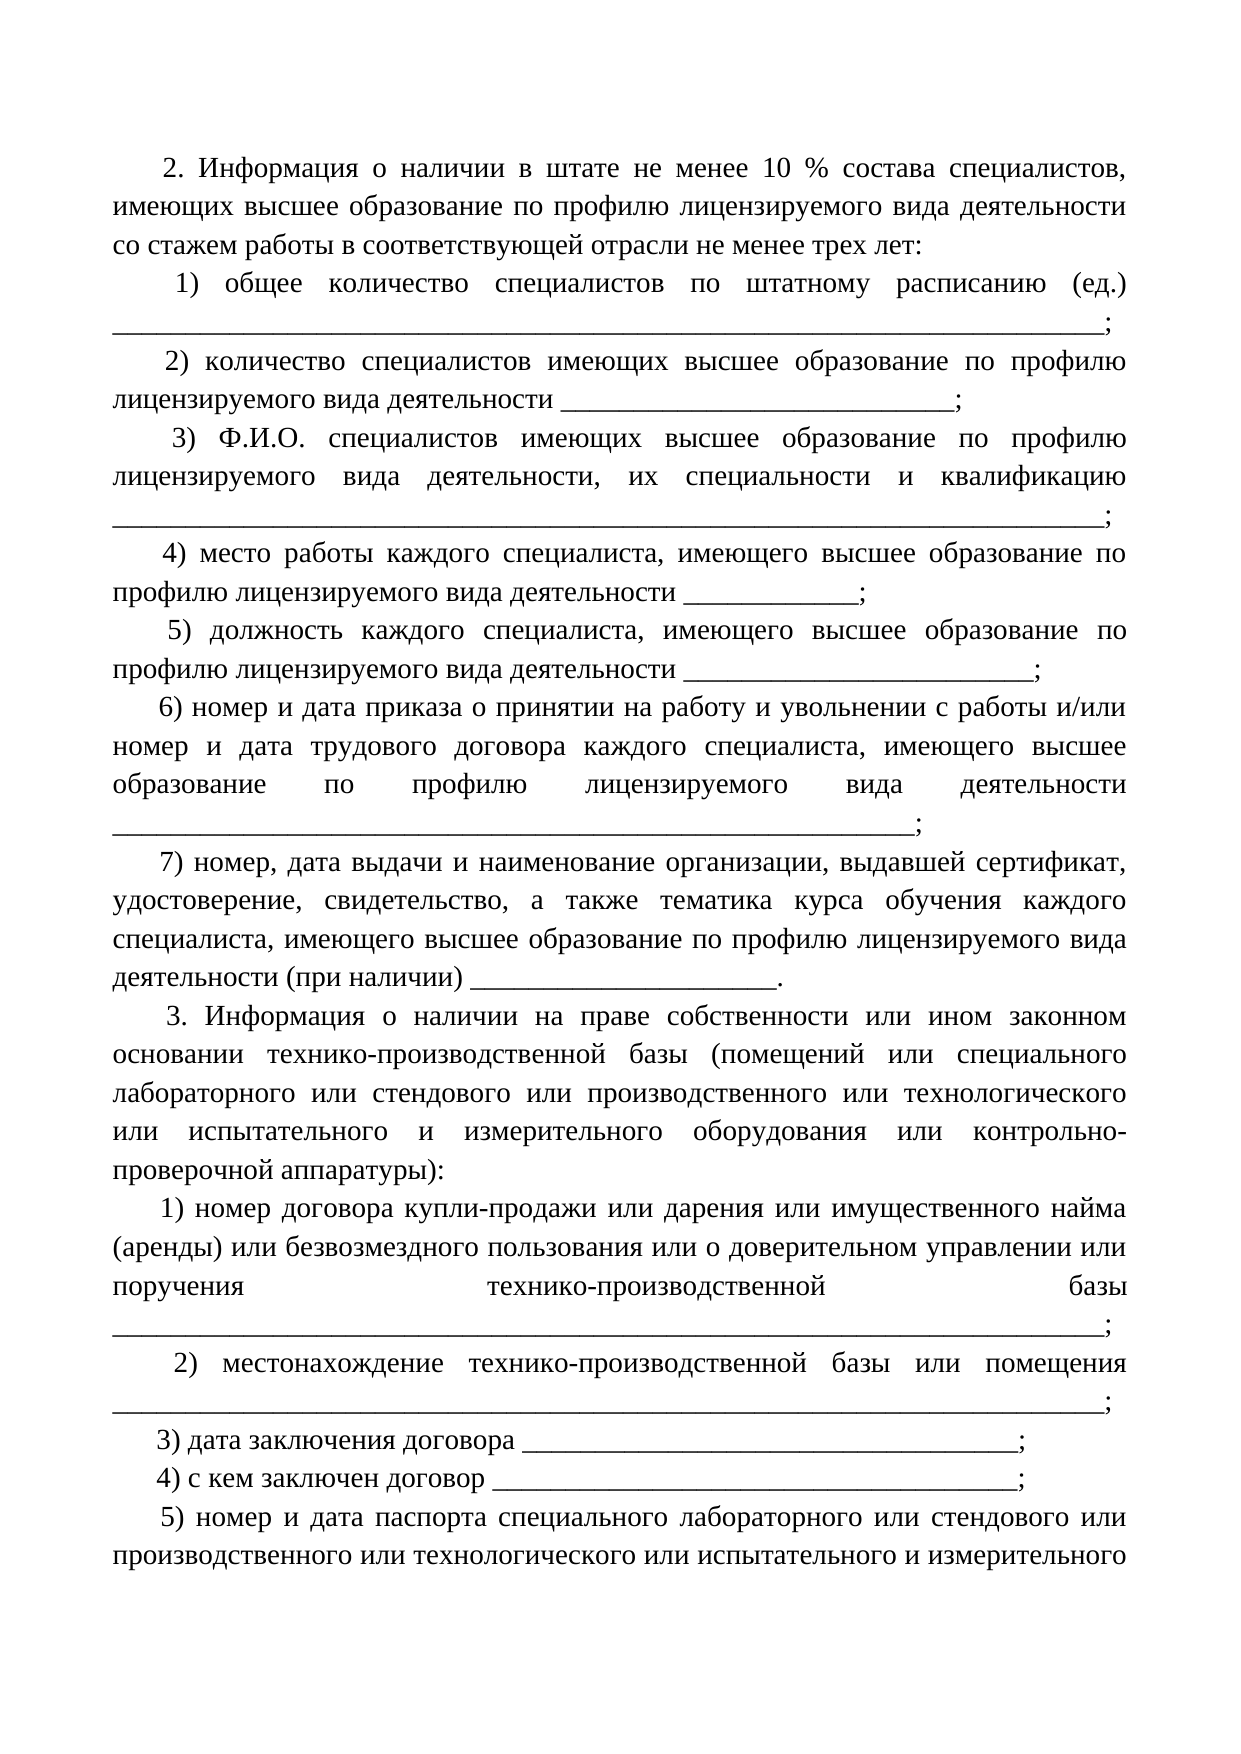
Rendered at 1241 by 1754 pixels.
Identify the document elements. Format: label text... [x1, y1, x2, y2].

text 1) номер договора купли-продажи или дарения или имущественного найма (аренды) или безвозмездного пользования или о доверительном управлении или поручения технико-производственной базы ____________________________________________________________________; [112, 1191, 1128, 1340]
text 5) должность каждого специалиста, имеющего высшее образование по профилю лицензируемого вида деятельности ________________________; [112, 612, 1128, 684]
text 4) место работы каждого специалиста, имеющего высшее образование по профилю лицензируемого вида деятельности ____________; [112, 535, 1128, 607]
text 1) общее количество специалистов по штатному расписанию (ед.) ____________________________________________________________________; [112, 266, 1128, 338]
text 3) дата заключения договора __________________________________; [112, 1422, 1128, 1455]
text 2) местонахождение технико-производственной базы или помещения ____________________________________________________________________; [112, 1345, 1128, 1417]
text 3) Ф.И.О. специалистов имеющих высшее образование по профилю лицензируемого вида деятельности, их специальности и квалификацию ____________________________________________________________________; [112, 420, 1128, 530]
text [112, 1499, 1128, 1571]
text 2. Информация о наличии в штате не менее 10 % состава специалистов, имеющих высшее образование по профилю лицензируемого вида деятельности со стажем работы в соответствующей отрасли не менее трех лет: [112, 150, 1128, 261]
text 3. Информация о наличии на праве собственности или ином законном основании технико-производственной базы (помещений или специального лабораторного или стендового или производственного или технологического или испытательного и измерительного оборудования или контрольно-проверочной аппаратуры): [112, 998, 1128, 1186]
text 7) номер, дата выдачи и наименование организации, выдавшей сертификат, удостоверение, свидетельство, а также тематика курса обучения каждого специалиста, имеющего высшее образование по профилю лицензируемого вида деятельности (при наличии) _____________________. [112, 844, 1128, 993]
text 6) номер и дата приказа о принятии на работу и увольнении с работы и/или номер и дата трудового договора каждого специалиста, имеющего высшее образование по профилю лицензируемого вида деятельности _______________________________________________________; [112, 689, 1128, 839]
text 4) с кем заключен договор ____________________________________; [112, 1460, 1128, 1494]
text 2) количество специалистов имеющих высшее образование по профилю лицензируемого вида деятельности ___________________________; [112, 343, 1128, 415]
